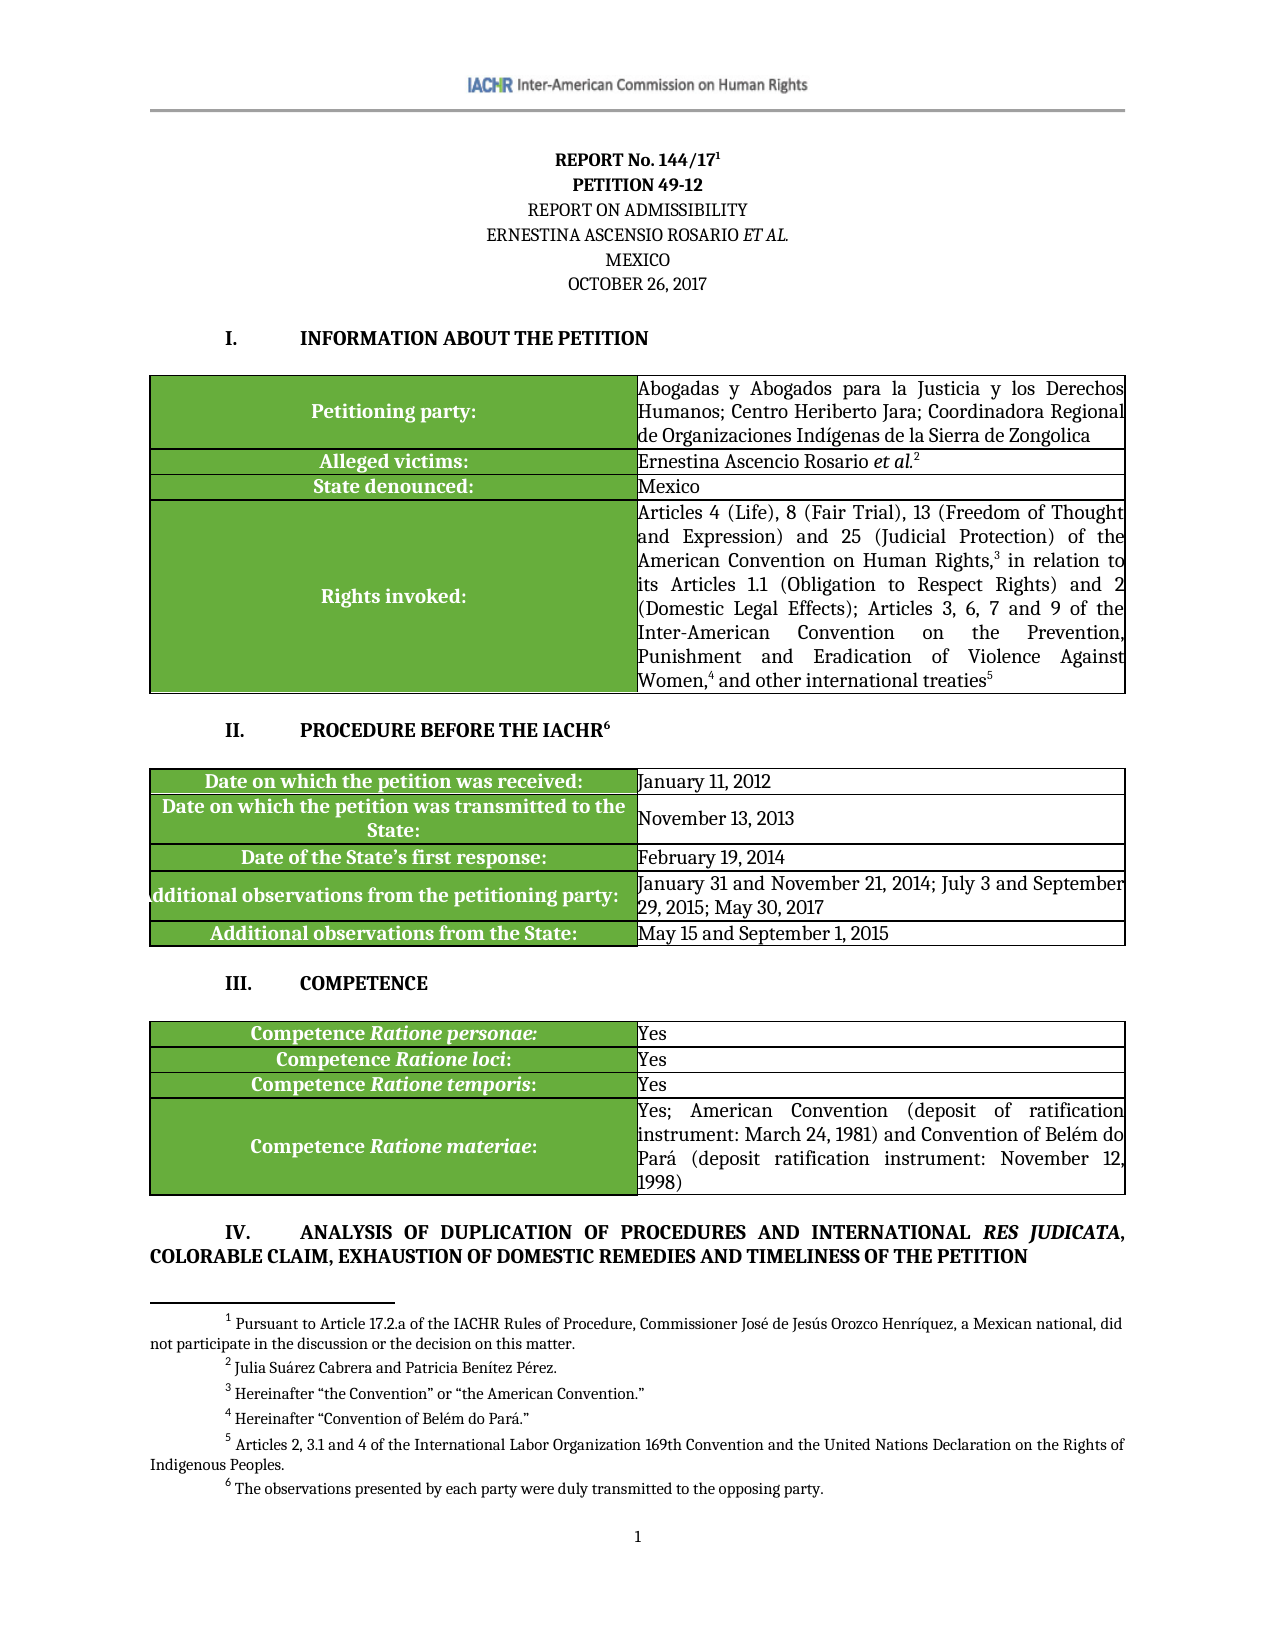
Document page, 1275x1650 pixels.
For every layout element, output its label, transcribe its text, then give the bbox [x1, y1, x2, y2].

table_cell Mexico [638, 475, 1124, 499]
text REPORT No. 144/17 [150, 150, 1125, 172]
table_cell State denounced: [151, 475, 637, 499]
table_header Competence Ratione personae: [151, 1022, 637, 1046]
table_cell Date of the State’s first response: [151, 845, 637, 870]
table_cell Additional observations from the State: [151, 922, 637, 945]
table_cell Competence Ratione materiae: [151, 1099, 637, 1194]
text I. INFORMATION ABOUT THE PETITION [150, 326, 1125, 350]
table_cell February 19, 2014 [638, 845, 1124, 870]
table_cell November 13, 2013 [638, 795, 1124, 843]
table_cell Yes; American Convention (deposit of ratification instrument: March 24, 1981) and Convention of Belém do Pará (deposit ratification instrument: November 12, 1998) [638, 1099, 1124, 1194]
text OCTOBER 26, 2017 [150, 274, 1125, 296]
table_cell Ernestina Ascencio Rosario et al. [638, 450, 1124, 474]
text II. PROCEDURE BEFORE THE IACHR [150, 719, 1125, 743]
table_cell Articles 4 (Life), 8 (Fair Trial), 13 (Freedom of Thought and Expression) and 25 (Judicial Protection) of the American Convention on Human Rights, in relation to its Articles 1.1 (Obligation to Respect Rights) and 2 (Domestic Legal Effects); Articles 3, 6, 7 and 9 of the Inter-American Convention on the Prevention, Punishment and Eradication of Violence Against Women, and other international treaties [638, 501, 1124, 692]
text PETITION 49-12 [150, 175, 1125, 196]
text MEXICO [150, 249, 1125, 271]
table_cell Yes [638, 1073, 1124, 1097]
table_cell Competence Ratione loci: [151, 1048, 637, 1071]
table_cell Yes [638, 1048, 1124, 1071]
table_header January 11, 2012 [638, 769, 1124, 793]
table_header Date on which the petition was received: [151, 770, 637, 793]
table_cell May 15 and September 1, 2015 [638, 922, 1124, 945]
table_cell Date on which the petition was transmitted to the State: [151, 795, 637, 843]
table_cell : [151, 450, 637, 474]
table_cell Competence Ratione temporis: [151, 1073, 637, 1097]
table_header Yes [638, 1022, 1124, 1046]
text IV. ANALYSIS OF DUPLICATION OF PROCEDURES AND INTERNATIONAL RES JUDICATA, COLORABLE CLAIM, EXHAUSTION OF DOMESTIC REMEDIES AND TIMELINESS OF THE PETITION [150, 1221, 1125, 1269]
table_header Abogadas y Abogados para la Justicia y los Derechos Humanos; Centro Heriberto Jara; Coordinadora Regional de Organizaciones Indígenas de la Sierra de Zongolica [638, 376, 1124, 448]
table_cell January 31 and November 21, 2014; July 3 and September 29, 2015; May 30, 2017 [638, 872, 1124, 920]
picture [456, 75, 819, 95]
text REPORT ON ADMISSIBILITY [150, 199, 1125, 221]
text III. COMPETENCE [150, 972, 1125, 996]
table_header Petitioning party: [151, 376, 637, 448]
table_cell Additional observations from the petitioning party: [151, 872, 637, 920]
table_cell Rights invoked: [151, 501, 637, 692]
text ERNESTINA ASCENSIO ROSARIO ET AL. [150, 224, 1125, 246]
